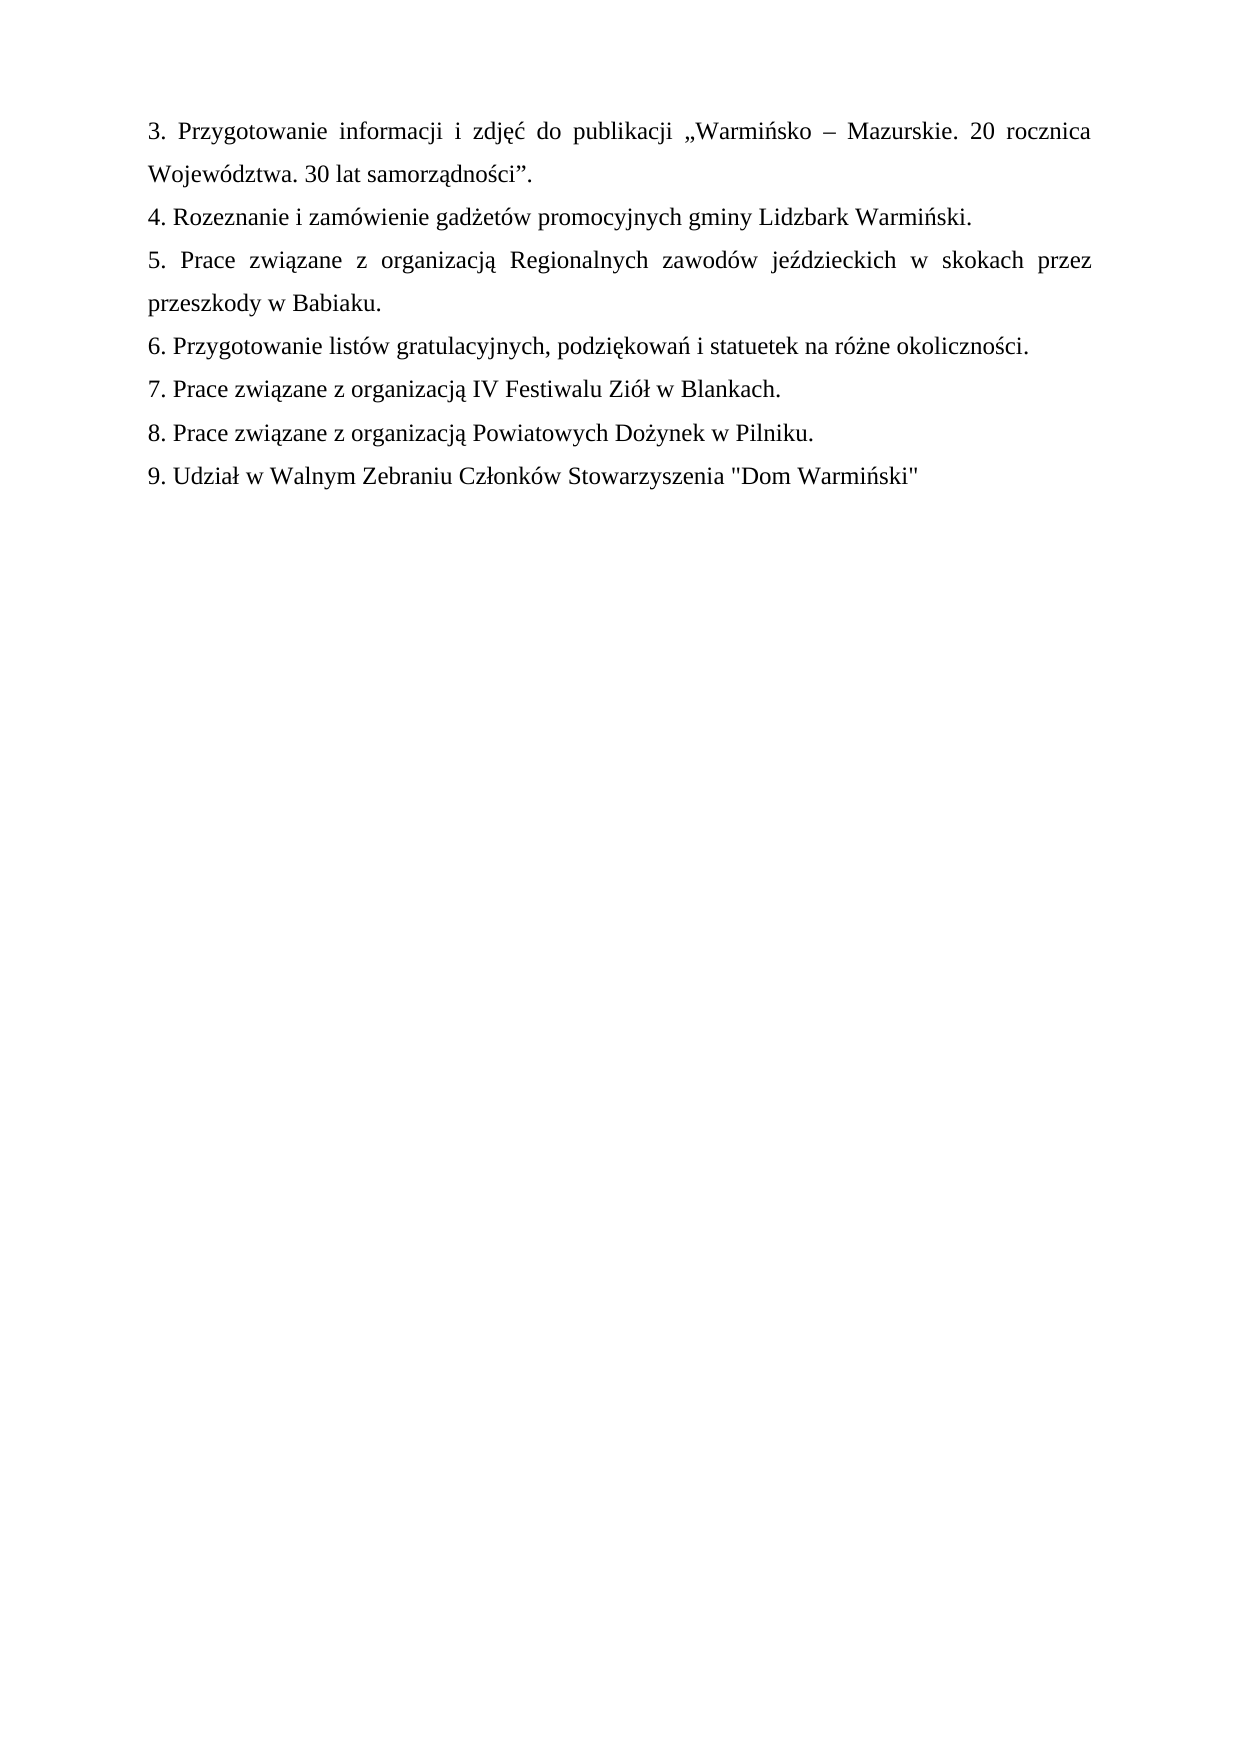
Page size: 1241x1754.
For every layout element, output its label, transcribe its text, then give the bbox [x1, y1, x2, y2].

text 5. Prace związane z organizacją Regionalnych zawodów jeździeckich w skokach przez przeszkody w Babiaku. [148, 245, 1093, 317]
text 6. Przygotowanie listów gratulacyjnych, podziękowań i statuetek na różne okoliczności. [148, 331, 1093, 360]
text 3. Przygotowanie informacji i zdjęć do publikacji „Warmińsko – Mazurskie. 20 rocznica Województwa. 30 lat samorządności”. [148, 116, 1093, 188]
text 8. Prace związane z organizacją Powiatowych Dożynek w Pilniku. [148, 418, 1093, 446]
text 4. Rozeznanie i zamówienie gadżetów promocyjnych gminy Lidzbark Warmiński. [148, 202, 1093, 231]
text 7. Prace związane z organizacją IV Festiwalu Ziół w Blankach. [148, 374, 1093, 403]
text 9. Udział w Walnym Zebraniu Członków Stowarzyszenia "Dom Warmiński" [148, 461, 1093, 489]
